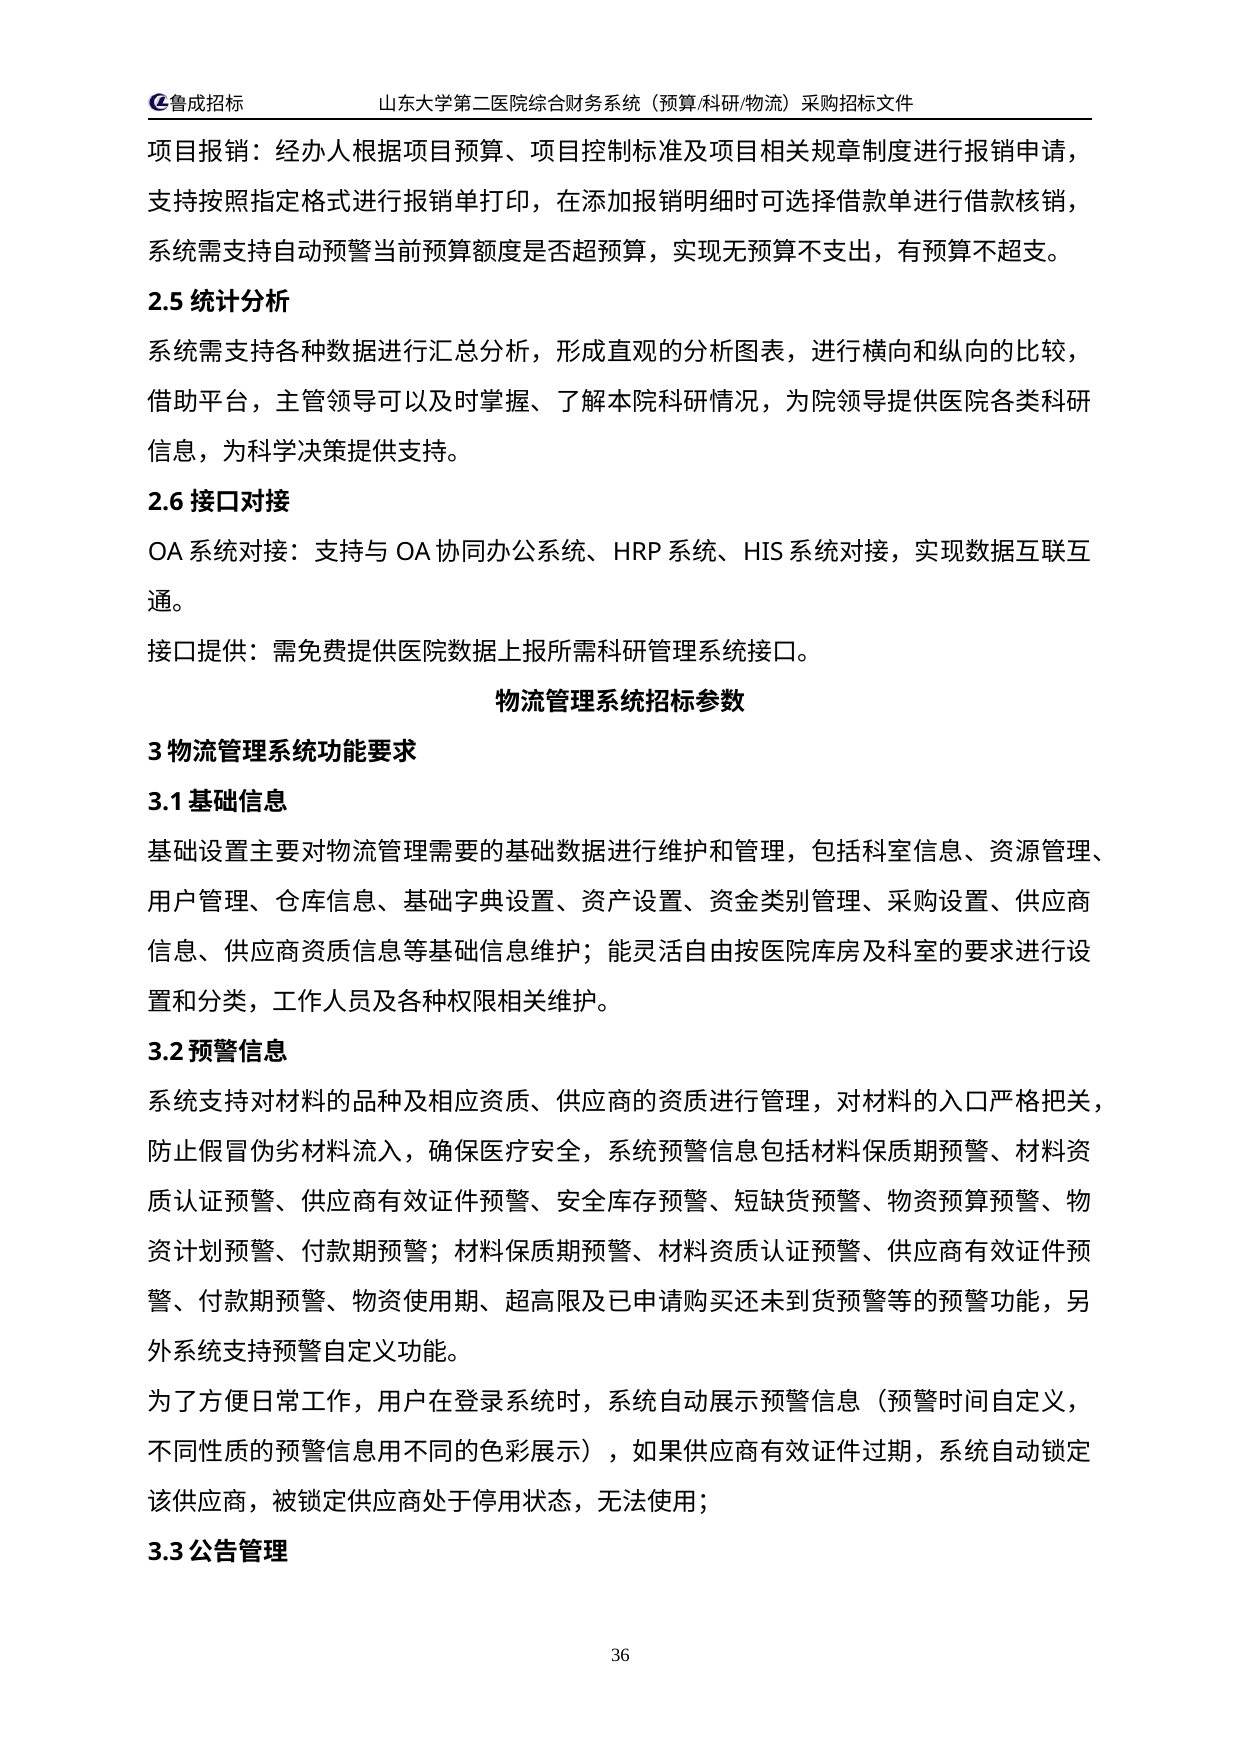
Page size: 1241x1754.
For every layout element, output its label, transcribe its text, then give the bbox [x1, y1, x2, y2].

text 为了方便日常工作，用户在登录系统时，系统自动展示预警信息（预警时间自定义，不同性质的预警信息用不同的色彩展示），如果供应商有效证件过期，系统自动锁定该供应商，被锁定供应商处于停用状态，无法使用； [148, 1371, 1092, 1521]
text 基础设置主要对物流管理需要的基础数据进行维护和管理，包括科室信息、资源管理、用户管理、仓库信息、基础字典设置、资产设置、资金类别管理、采购设置、供应商信息、供应商资质信息等基础信息维护；能灵活自由按医院库房及科室的要求进行设置和分类，工作人员及各种权限相关维护。 [148, 821, 1092, 1021]
text 3.3公告管理 [148, 1521, 1092, 1571]
text 系统需支持各种数据进行汇总分析，形成直观的分析图表，进行横向和纵向的比较，借助平台，主管领导可以及时掌握、了解本院科研情况，为院领导提供医院各类科研信息，为科学决策提供支持。 [148, 321, 1092, 471]
text 系统支持对材料的品种及相应资质、供应商的资质进行管理，对材料的入口严格把关，防止假冒伪劣材料流入，确保医疗安全，系统预警信息包括材料保质期预警、材料资质认证预警、供应商有效证件预警、安全库存预警、短缺货预警、物资预算预警、物资计划预警、付款期预警；材料保质期预警、材料资质认证预警、供应商有效证件预警、付款期预警、物资使用期、超高限及已申请购买还未到货预警等的预警功能，另外系统支持预警自定义功能。 [148, 1071, 1092, 1371]
text 3.1基础信息 [148, 771, 1092, 821]
text 3.2预警信息 [148, 1021, 1092, 1071]
text 接口提供：需免费提供医院数据上报所需科研管理系统接口。 [148, 621, 1092, 671]
text 2.6 接口对接 [148, 471, 1092, 521]
text 2.5 统计分析 [148, 271, 1092, 321]
text 3物流管理系统功能要求 [148, 721, 1092, 771]
picture [147, 93, 169, 111]
text 项目报销：经办人根据项目预算、项目控制标准及项目相关规章制度进行报销申请，支持按照指定格式进行报销单打印，在添加报销明细时可选择借款单进行借款核销，系统需支持自动预警当前预算额度是否超预算，实现无预算不支出，有预算不超支。 [148, 121, 1092, 271]
text OA系统对接：支持与OA协同办公系统、HRP系统、HIS系统对接，实现数据互联互通。 [148, 521, 1092, 621]
text 物流管理系统招标参数 [148, 671, 1092, 721]
